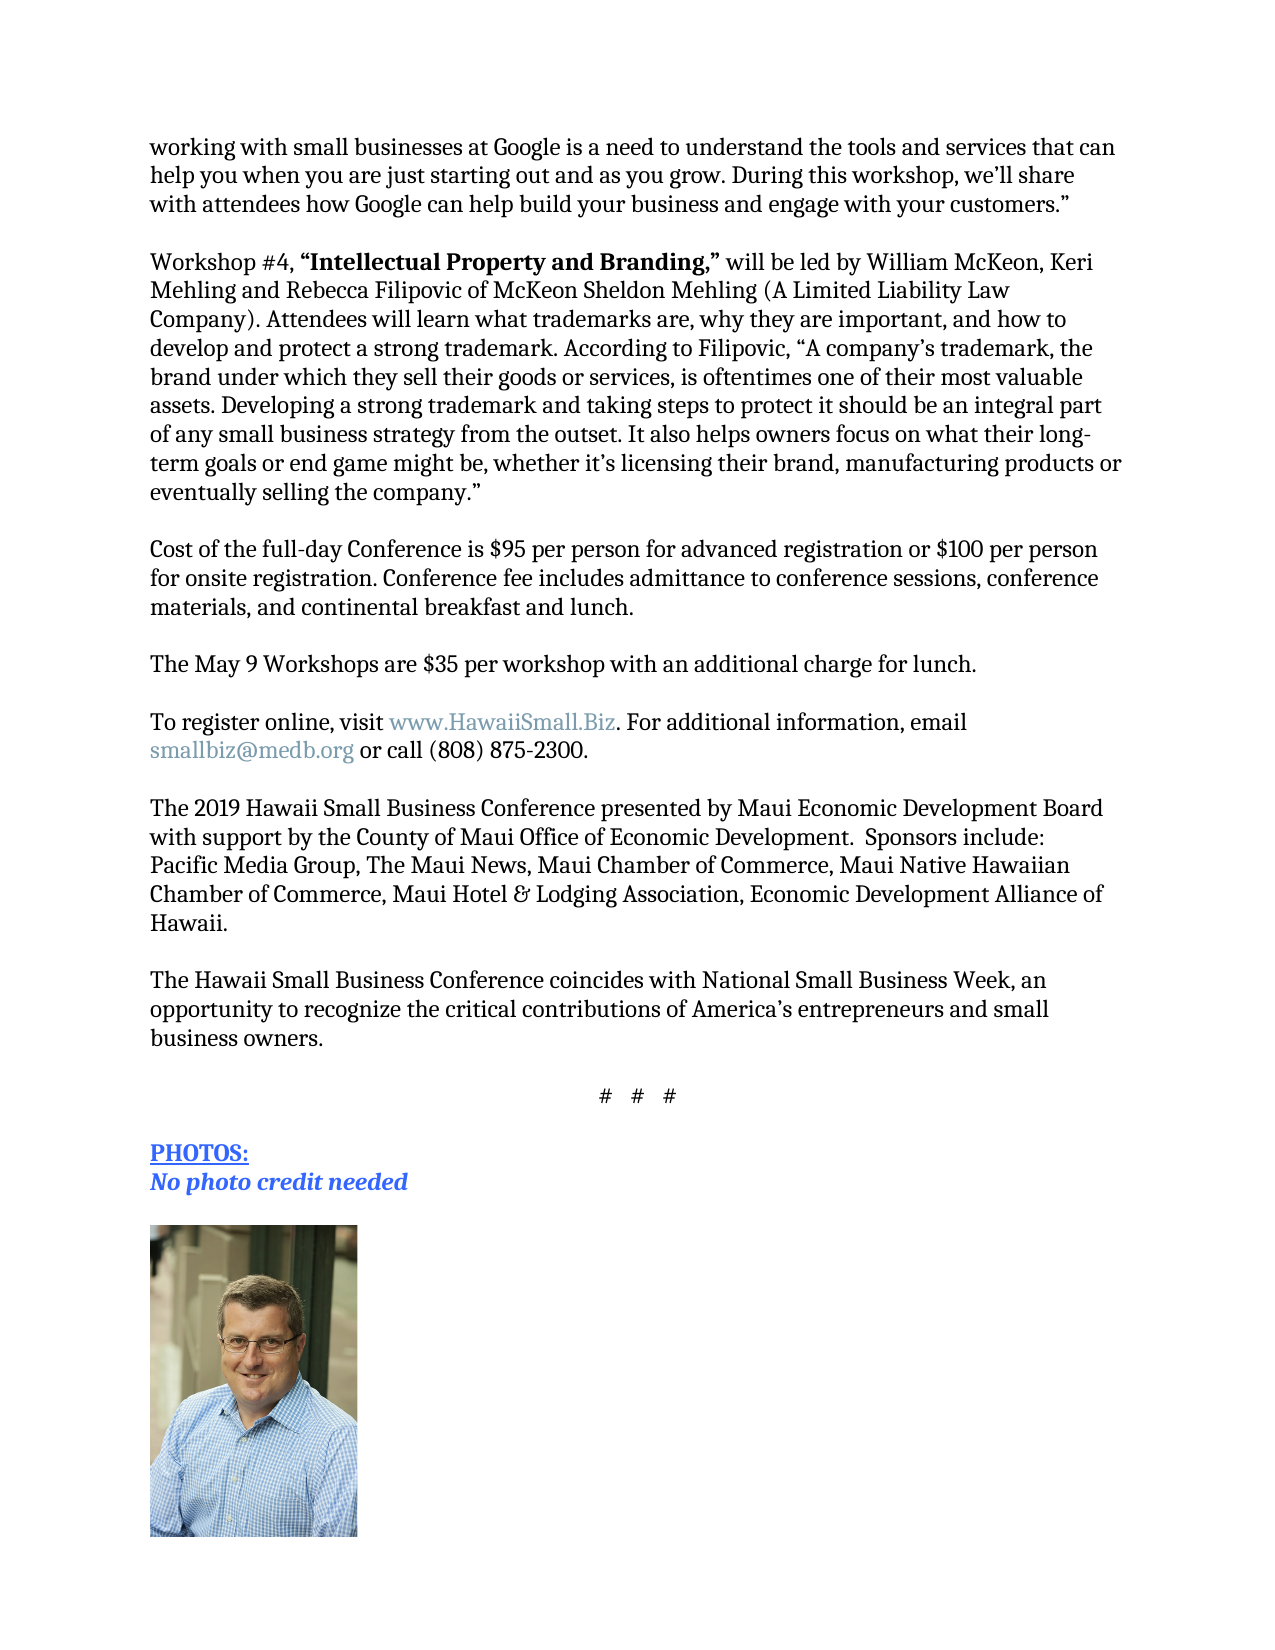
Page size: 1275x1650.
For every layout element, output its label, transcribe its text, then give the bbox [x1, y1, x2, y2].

picture [150, 1225, 358, 1537]
text # # # [150, 1081, 1125, 1110]
text Pacific Media Group, The Maui News, Maui Chamber of Commerce, Maui Native Hawaiian Chamber of Commerce, Maui Hotel & Lodging Association, Economic Development Alliance of Hawaii. [150, 851, 1125, 937]
text Cost of the full-day Conference is $95 per person for advanced registration or $100 per person for onsite registration. Conference ​fee ​includes admittance ​to conference sessions, conference ​materials, ​and ​continental ​breakfast ​and ​lunch. [150, 535, 1125, 621]
text No photo credit needed [150, 1167, 1125, 1196]
text Workshop #4, “Intellectual Property and Branding,” will be led by William McKeon, Keri Mehling and Rebecca Filipovic of McKeon Sheldon Mehling (A Limited Liability Law Company). Attendees will learn what trademarks are, why they are important, and how to develop and protect a strong trademark. According to Filipovic, “A company’s trademark, the brand under which they sell their goods or services, is oftentimes one of their most valuable assets. Developing a strong trademark and taking steps to protect it should be an integral part of any small business strategy from the outset. It also helps owners focus on what their long-term goals or end game might be, whether it’s licensing their brand, manufacturing products or eventually selling the company.” [150, 247, 1125, 506]
text The 2019 Hawaii Small Business Conference presented by Maui Economic Development Board with support by the County of Maui Office of Economic Development. Sponsors include: [150, 794, 1125, 851]
text To register online, visit www.HawaiiSmall.Biz. For additional information, email smallbiz@medb.org or call (808) 875-2300. [150, 707, 1125, 765]
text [150, 132, 1125, 219]
text The May 9 Workshops are $35 per workshop with an additional charge for lunch. [150, 650, 1125, 679]
text The Hawaii Small Business Conference coincides with National Small Business Week, an opportunity to recognize the critical contributions of America’s entrepreneurs and small business owners. [150, 966, 1125, 1052]
text PHOTOS: [150, 1139, 1125, 1167]
